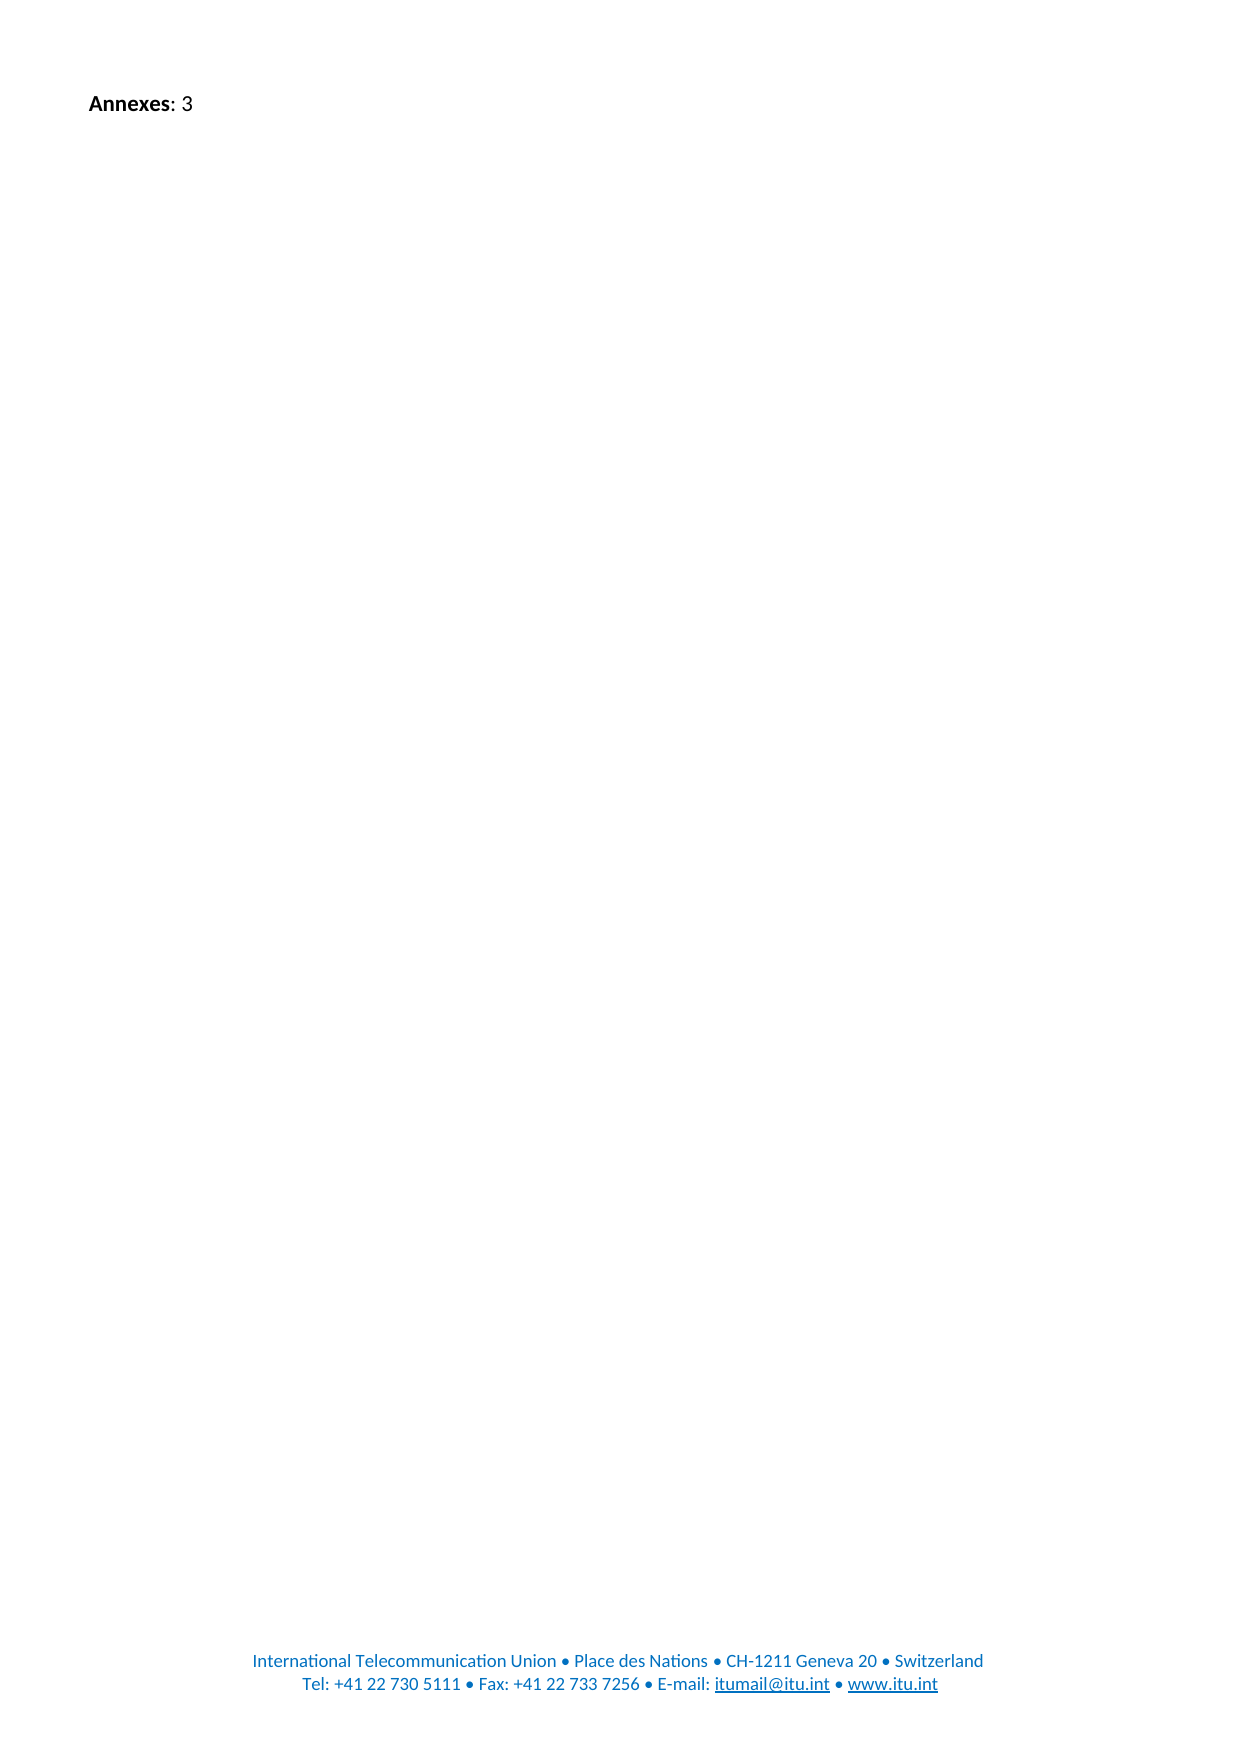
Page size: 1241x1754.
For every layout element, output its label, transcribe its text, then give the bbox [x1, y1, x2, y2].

text Annexes: 3 [89, 89, 1152, 117]
